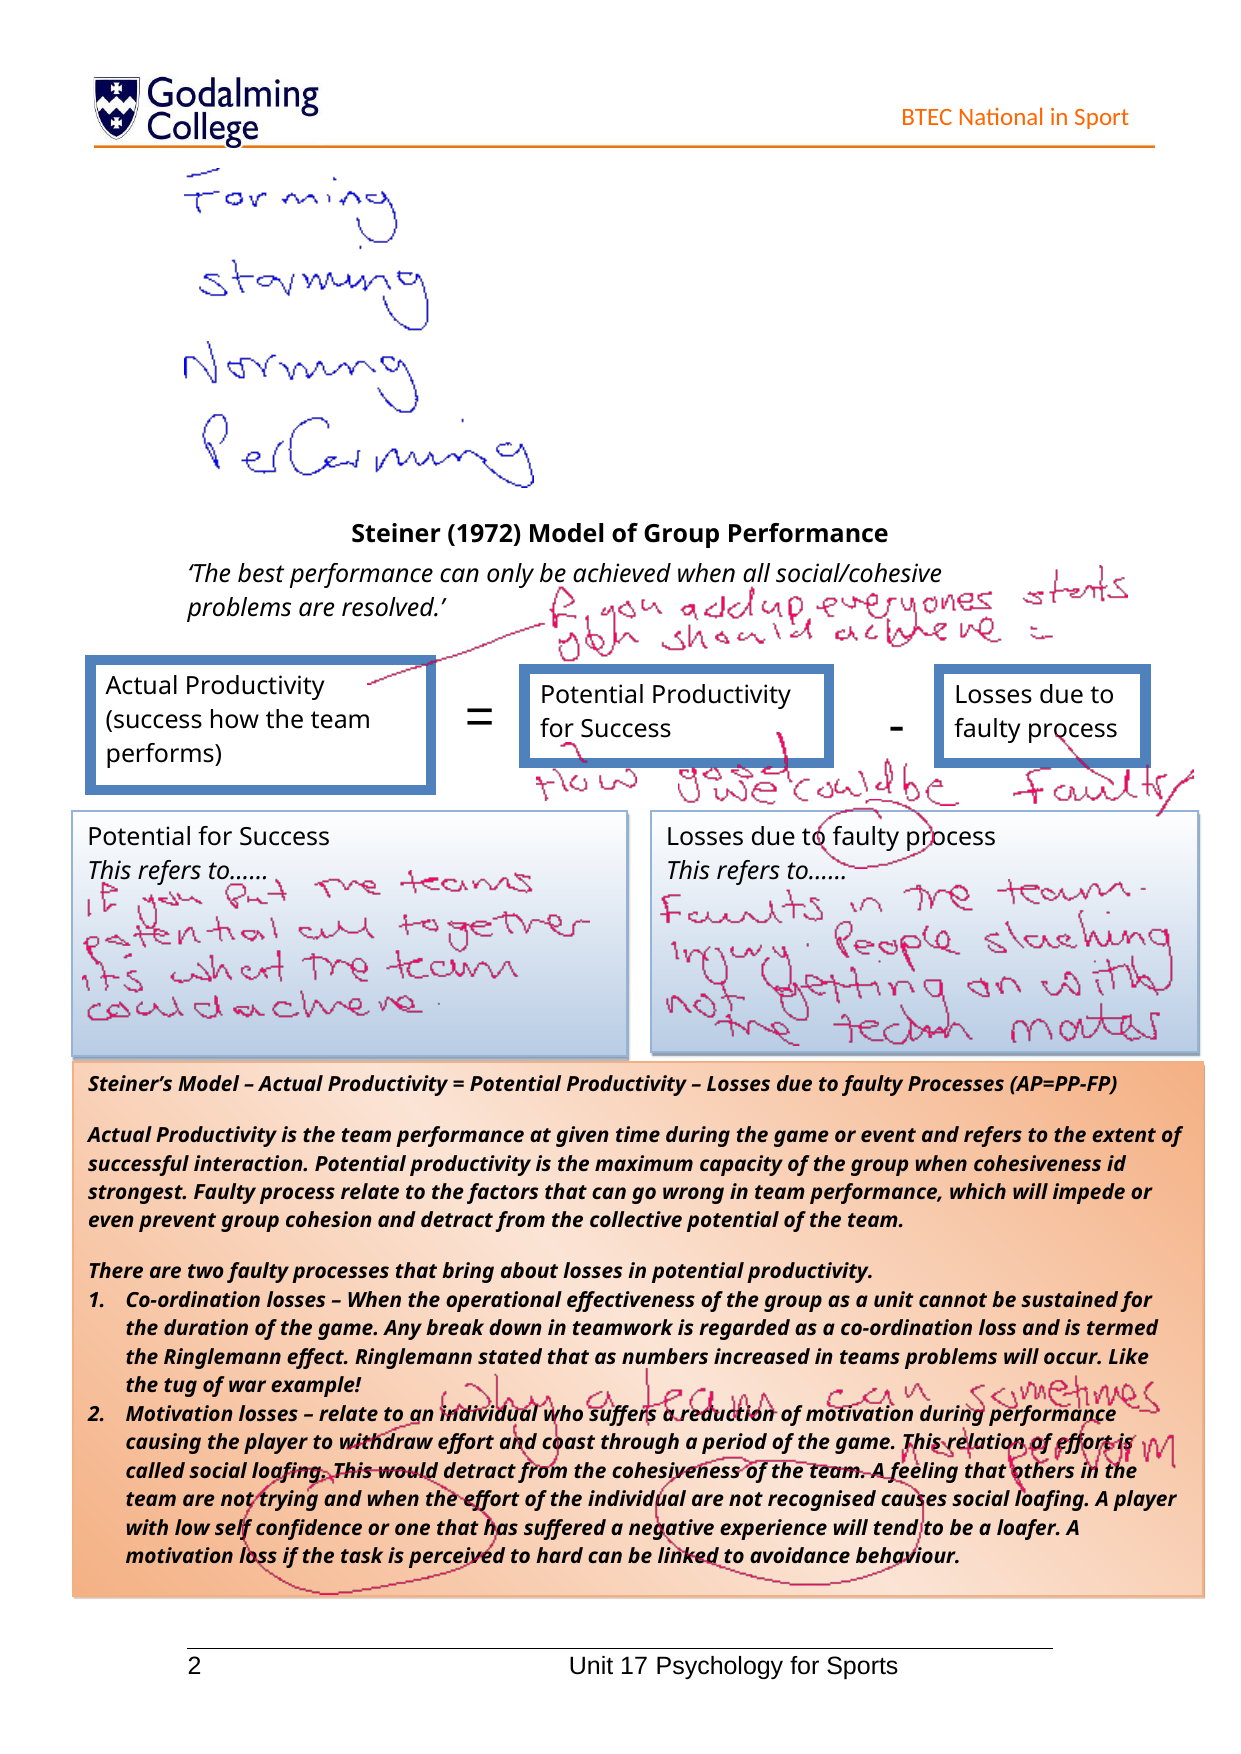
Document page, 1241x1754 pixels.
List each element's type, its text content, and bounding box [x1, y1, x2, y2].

picture [367, 565, 1128, 685]
picture [242, 1368, 1177, 1595]
picture [93, 75, 1155, 148]
picture [184, 341, 534, 488]
picture [536, 742, 637, 801]
picture [659, 879, 1174, 1046]
picture [82, 870, 590, 1022]
picture [678, 732, 959, 869]
text ‘The best performance can only be achieved when all social/cohesive problems are resolved.’ [187, 556, 1053, 624]
picture [184, 168, 430, 332]
picture [1012, 734, 1194, 818]
subtitle Steiner (1972) Model of Group Performance [187, 516, 1053, 550]
